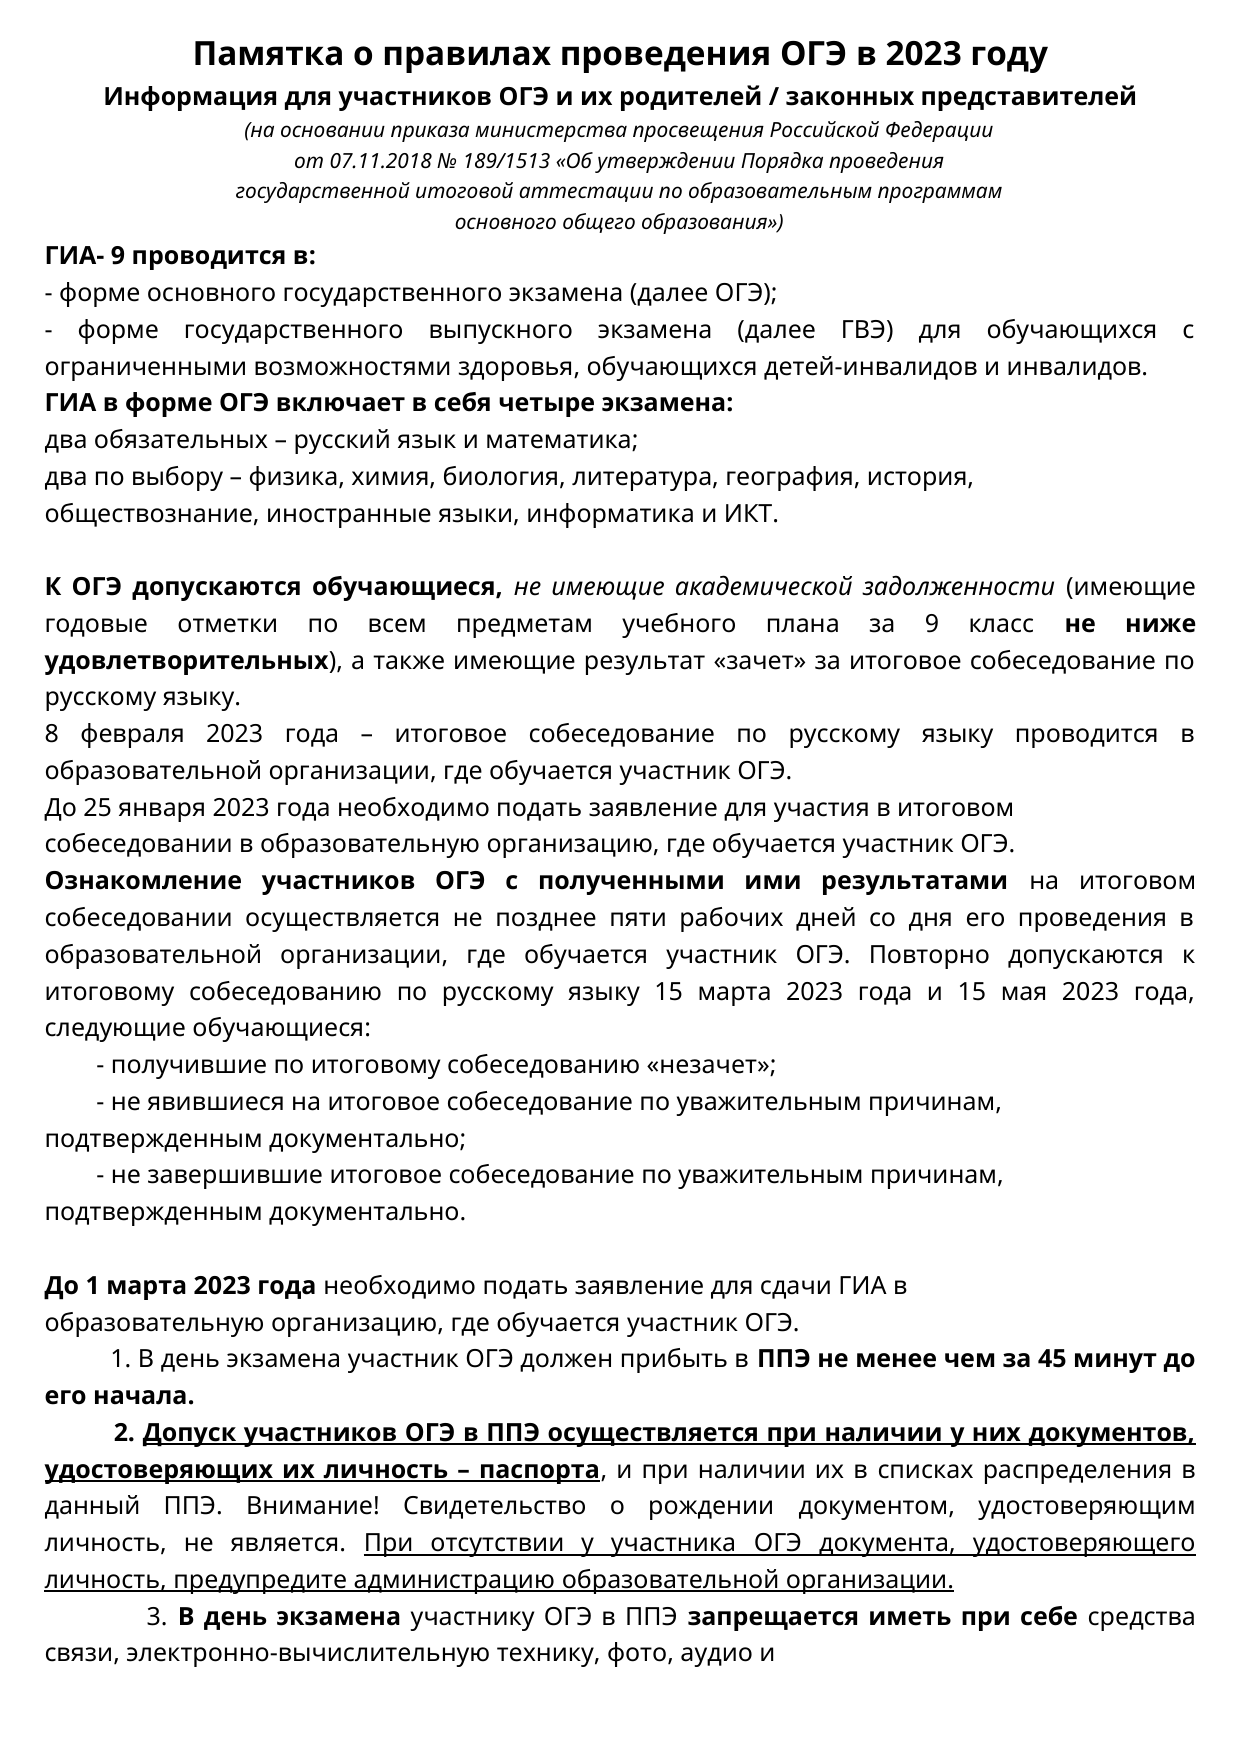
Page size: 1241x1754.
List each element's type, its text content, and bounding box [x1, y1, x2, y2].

text До 1 марта 2023 года необходимо подать заявление для сдачи ГИА в [44, 1267, 1196, 1301]
text образовательную организацию, где обучается участник ОГЭ. [44, 1304, 1196, 1338]
text - получившие по итоговому собеседованию «незачет»; [44, 1047, 1196, 1081]
text К ОГЭ допускаются обучающиеся, не имеющие академической задолженности (имеющие годовые отметки по всем предметам учебного плана за 9 класс не ниже удовлетворительных), а также имеющие результат «зачет» за итоговое собеседование по русскому языку. [44, 569, 1196, 713]
text два по выбору – физика, химия, биология, литература, география, история, [44, 458, 1196, 492]
text собеседовании в образовательную организацию, где обучается участник ОГЭ. [44, 826, 1196, 860]
text 1. В день экзамена участник ОГЭ должен прибыть в ППЭ не менее чем за 45 минут до его начала. [44, 1341, 1196, 1412]
text ГИА в форме ОГЭ включает в себя четыре экзамена: [44, 385, 1196, 419]
text 8 февраля 2023 года – итоговое собеседование по русскому языку проводится в образовательной организации, где обучается участник ОГЭ. [44, 716, 1196, 787]
text - не завершившие итоговое собеседование по уважительным причинам, [44, 1157, 1196, 1191]
text 2. Допуск участников ОГЭ в ППЭ осуществляется при наличии у них документов, удостоверяющих их личность – паспорта, и при наличии их в списках распределения в данный ППЭ. Внимание! Свидетельство о рождении документом, удостоверяющим личность, не является. При отсутствии у участника ОГЭ документа, удостоверяющего личность, предупредите администрацию образовательной организации. [44, 1414, 1196, 1596]
text Памятка о правилах проведения ОГЭ в 2023 году [44, 29, 1196, 75]
text государственной итоговой аттестации по образовательным программам [44, 177, 1196, 205]
text основного общего образования») [44, 207, 1196, 236]
text обществознание, иностранные языки, информатика и ИКТ. [44, 495, 1196, 529]
text До 25 января 2023 года необходимо подать заявление для участия в итоговом [44, 789, 1196, 823]
text два обязательных – русский язык и математика; [44, 422, 1196, 456]
text 3. В день экзамена участнику ОГЭ в ППЭ запрещается иметь при себе средства связи, электронно-вычислительную технику, фото, аудио и [44, 1598, 1196, 1669]
text Информация для участников ОГЭ и их родителей / законных представителей [44, 78, 1196, 113]
text (на основании приказа министерства просвещения Российской Федерации [44, 115, 1196, 144]
text подтвержденным документально; [44, 1120, 1196, 1154]
text ГИА- 9 проводится в: [44, 238, 1196, 272]
text подтвержденным документально. [44, 1194, 1196, 1228]
text Ознакомление участников ОГЭ с полученными ими результатами на итоговом собеседовании осуществляется не позднее пяти рабочих дней со дня его проведения в образовательной организации, где обучается участник ОГЭ. Повторно допускаются к итоговому собеседованию по русскому языку 15 марта 2023 года и 15 мая 2023 года, следующие обучающиеся: [44, 863, 1196, 1044]
text - форме основного государственного экзамена (далее ОГЭ); [44, 274, 1196, 309]
text - форме государственного выпускного экзамена (далее ГВЭ) для обучающихся с ограниченными возможностями здоровья, обучающихся детей-инвалидов и инвалидов. [44, 311, 1196, 382]
text от 07.11.2018 № 189/1513 «Об утверждении Порядка проведения [44, 146, 1196, 174]
text - не явившиеся на итоговое собеседование по уважительным причинам, [44, 1083, 1196, 1118]
